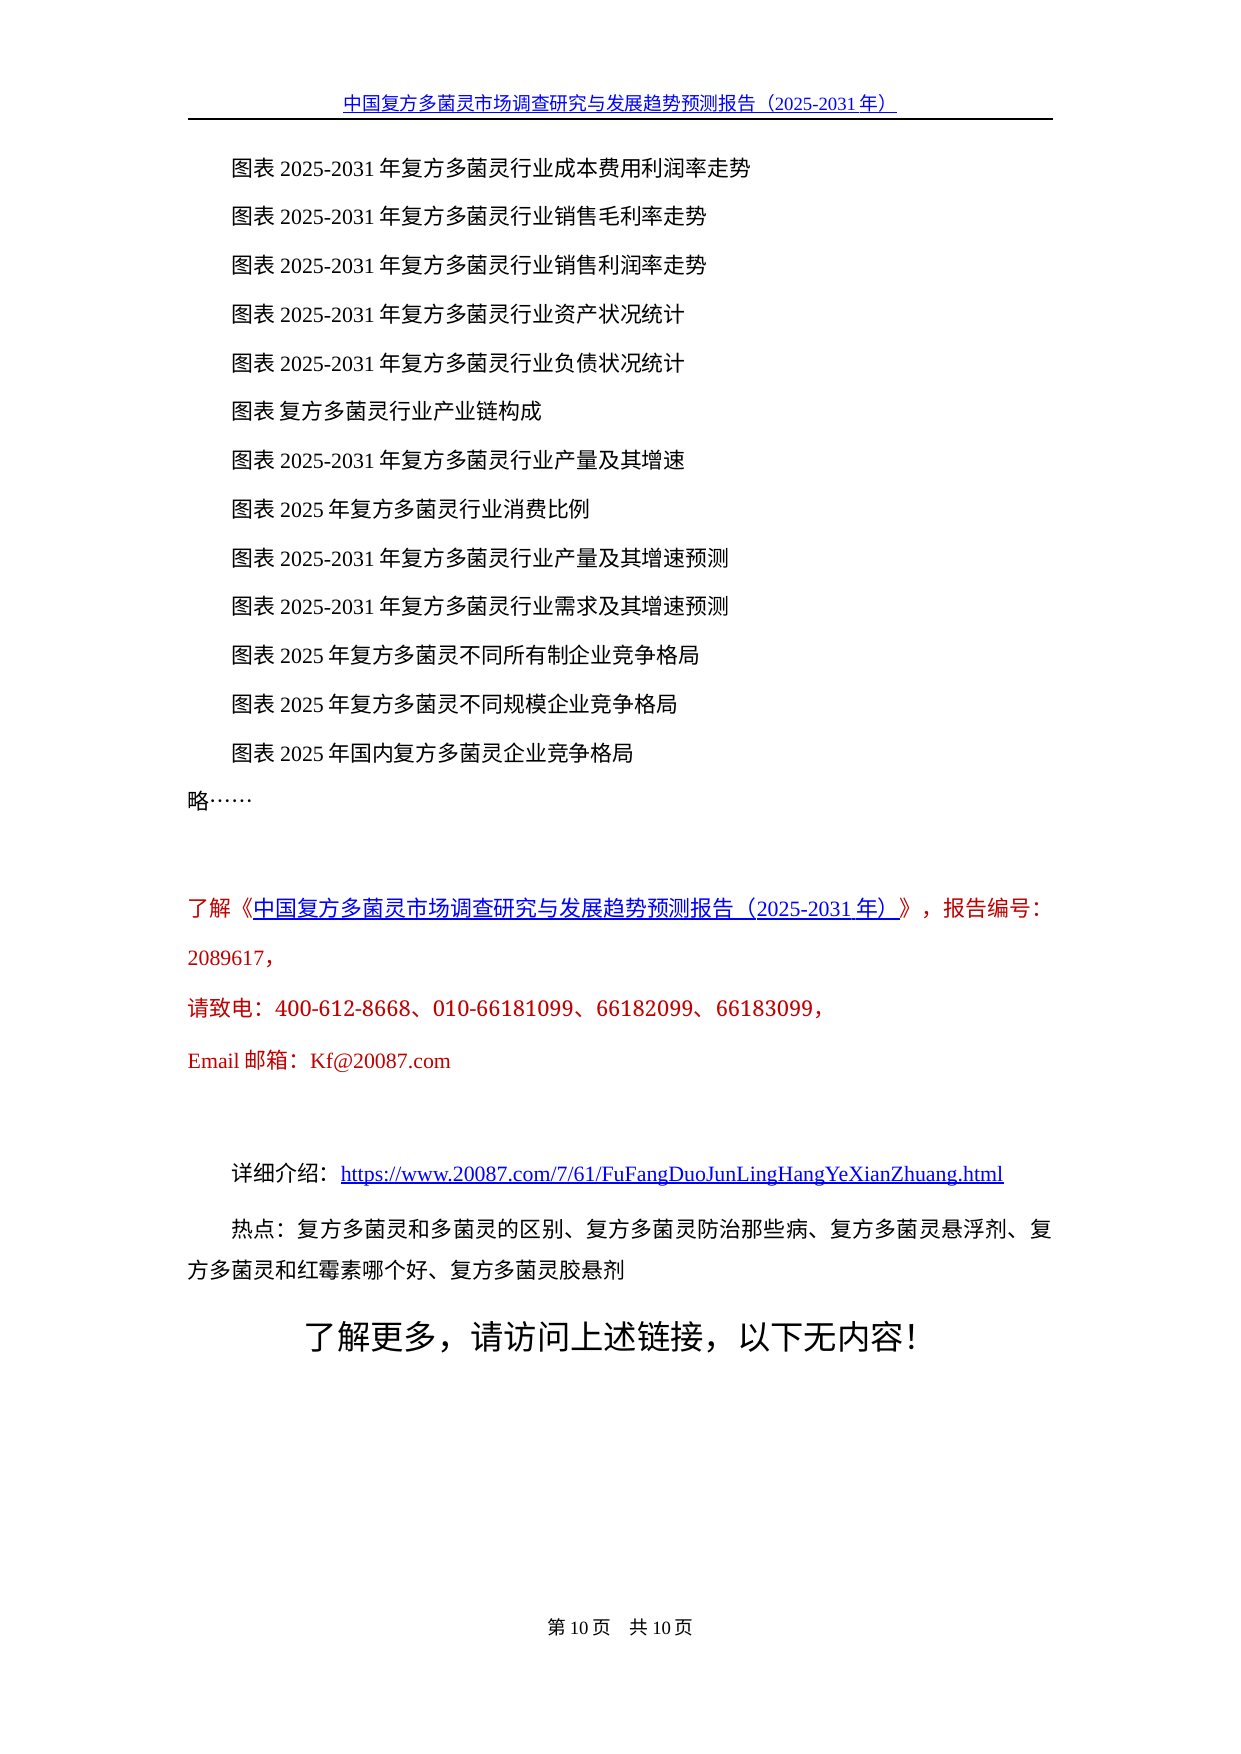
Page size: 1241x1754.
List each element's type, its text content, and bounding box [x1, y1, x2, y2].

text 热点：复方多菌灵和多菌灵的区别、复方多菌灵防治那些病、复方多菌灵悬浮剂、复方多菌灵和红霉素哪个好、复方多菌灵胶悬剂 [187, 1212, 1053, 1285]
text 请致电：400-612-8668、010-66181099、66182099、66183099， [187, 991, 1053, 1023]
text 详细介绍：https://www.20087.com/7/61/FuFangDuoJunLingHangYeXianZhuang.html [187, 1155, 1053, 1188]
text Email邮箱：Kf@20087.com [187, 1042, 1053, 1075]
text 了解《中国复方多菌灵市场调查研究与发展趋势预测报告（2025-2031年）》，报告编号：2089617， [187, 890, 1053, 972]
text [187, 150, 1053, 816]
title 了解更多，请访问上述链接，以下无内容！ [187, 1302, 1053, 1367]
